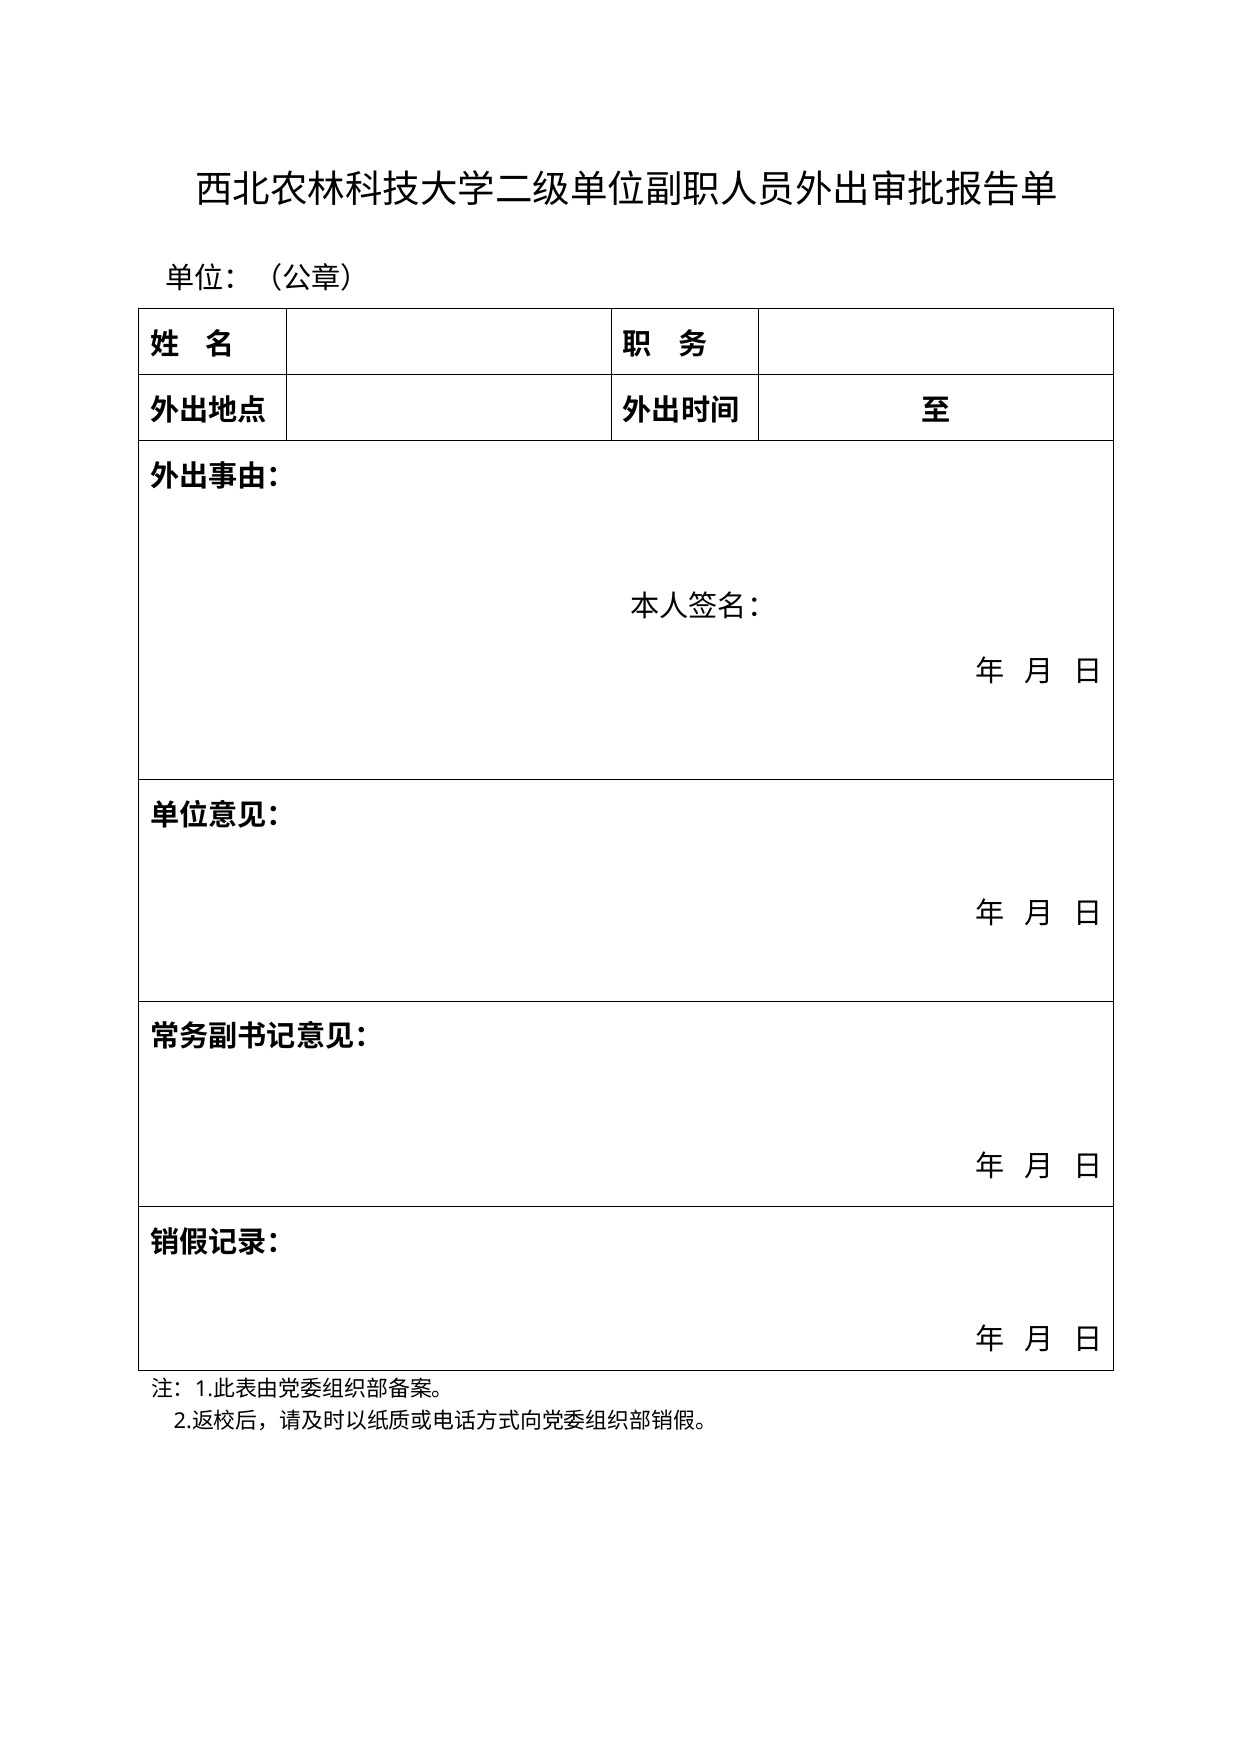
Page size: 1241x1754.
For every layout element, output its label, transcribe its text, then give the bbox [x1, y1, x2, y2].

table_cell 外出时间 [612, 375, 758, 440]
table_cell 至 [759, 375, 1113, 440]
table_header 职 务 [612, 309, 758, 374]
table_cell 常务副书记意见： 年 月 日 [139, 1002, 1113, 1206]
table_header [759, 309, 1113, 374]
table_header [287, 309, 611, 374]
table_cell [287, 375, 611, 440]
text 单位：（公章） [165, 243, 1087, 308]
table_cell 单位意见： 年 月 日 [139, 780, 1113, 1001]
text 注：1.此表由党委组织部备案。 [151, 1371, 1087, 1403]
table_header 姓 名 [139, 309, 286, 374]
table_cell 外出事由： 本人签名： 年 月 日 [139, 441, 1113, 779]
table_cell 销假记录： 年 月 日 [139, 1207, 1113, 1369]
table_cell 外出地点 [139, 375, 286, 440]
text 西北农林科技大学二级单位副职人员外出审批报告单 [165, 153, 1087, 218]
text 2.返校后，请及时以纸质或电话方式向党委组织部销假。 [151, 1403, 1087, 1436]
